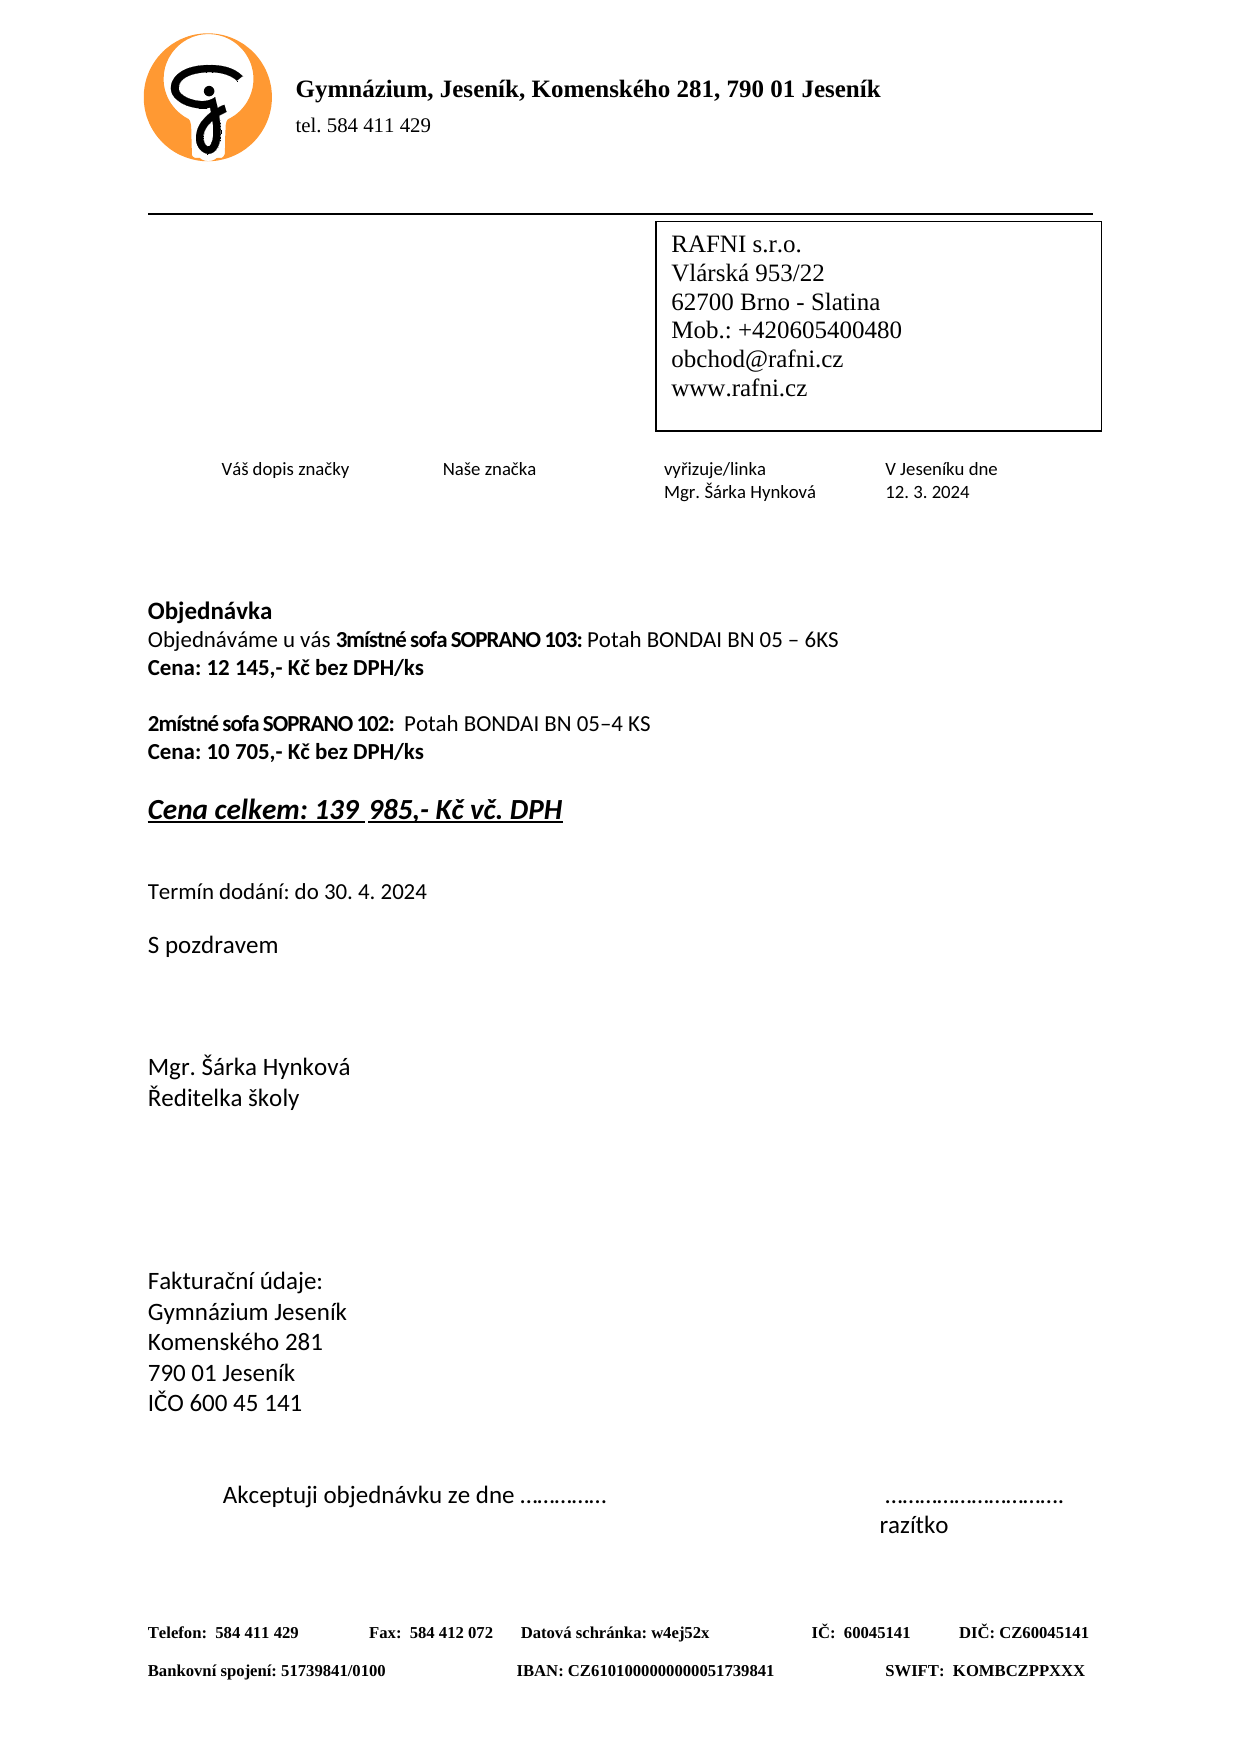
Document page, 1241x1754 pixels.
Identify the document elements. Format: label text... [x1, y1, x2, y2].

text Termín dodání: do 30. 4. 2024 [148, 877, 1093, 905]
list Akceptuji objednávku ze dne …………… …………………………. razítko [223, 1479, 1093, 1540]
text Objednáváme u vás 3místné sofa SOPRANO 103: Potah BONDAI BN 05 – 6KS [148, 625, 1093, 653]
text Cena: 12 145,- Kč bez DPH/ks [148, 653, 1093, 681]
text IČO 600 45 141 [148, 1387, 1093, 1418]
list Mgr. Šárka Hynková 12. 3. 2024 [223, 480, 1093, 503]
text Cena celkem: 139 985,- Kč vč. DPH [148, 791, 1093, 826]
text Mgr. Šárka Hynková [148, 1051, 1093, 1082]
text Fakturační údaje: [148, 1265, 1093, 1296]
text 790 01 Jeseník [148, 1357, 1093, 1387]
text Váš dopis značky Naše značka vyřizuje/linka V Jeseníku dne [148, 457, 1093, 480]
text Objednávka [148, 595, 1093, 625]
text Komenského 281 [148, 1326, 1093, 1357]
text Ředitelka školy [148, 1082, 1093, 1112]
text 2místné sofa SOPRANO 102: Potah BONDAI BN 05–4 KS [148, 709, 1093, 737]
text S pozdravem [148, 929, 1093, 960]
text Gymnázium Jeseník [148, 1296, 1093, 1326]
text Cena: 10 705,- Kč bez DPH/ks [148, 737, 1093, 765]
